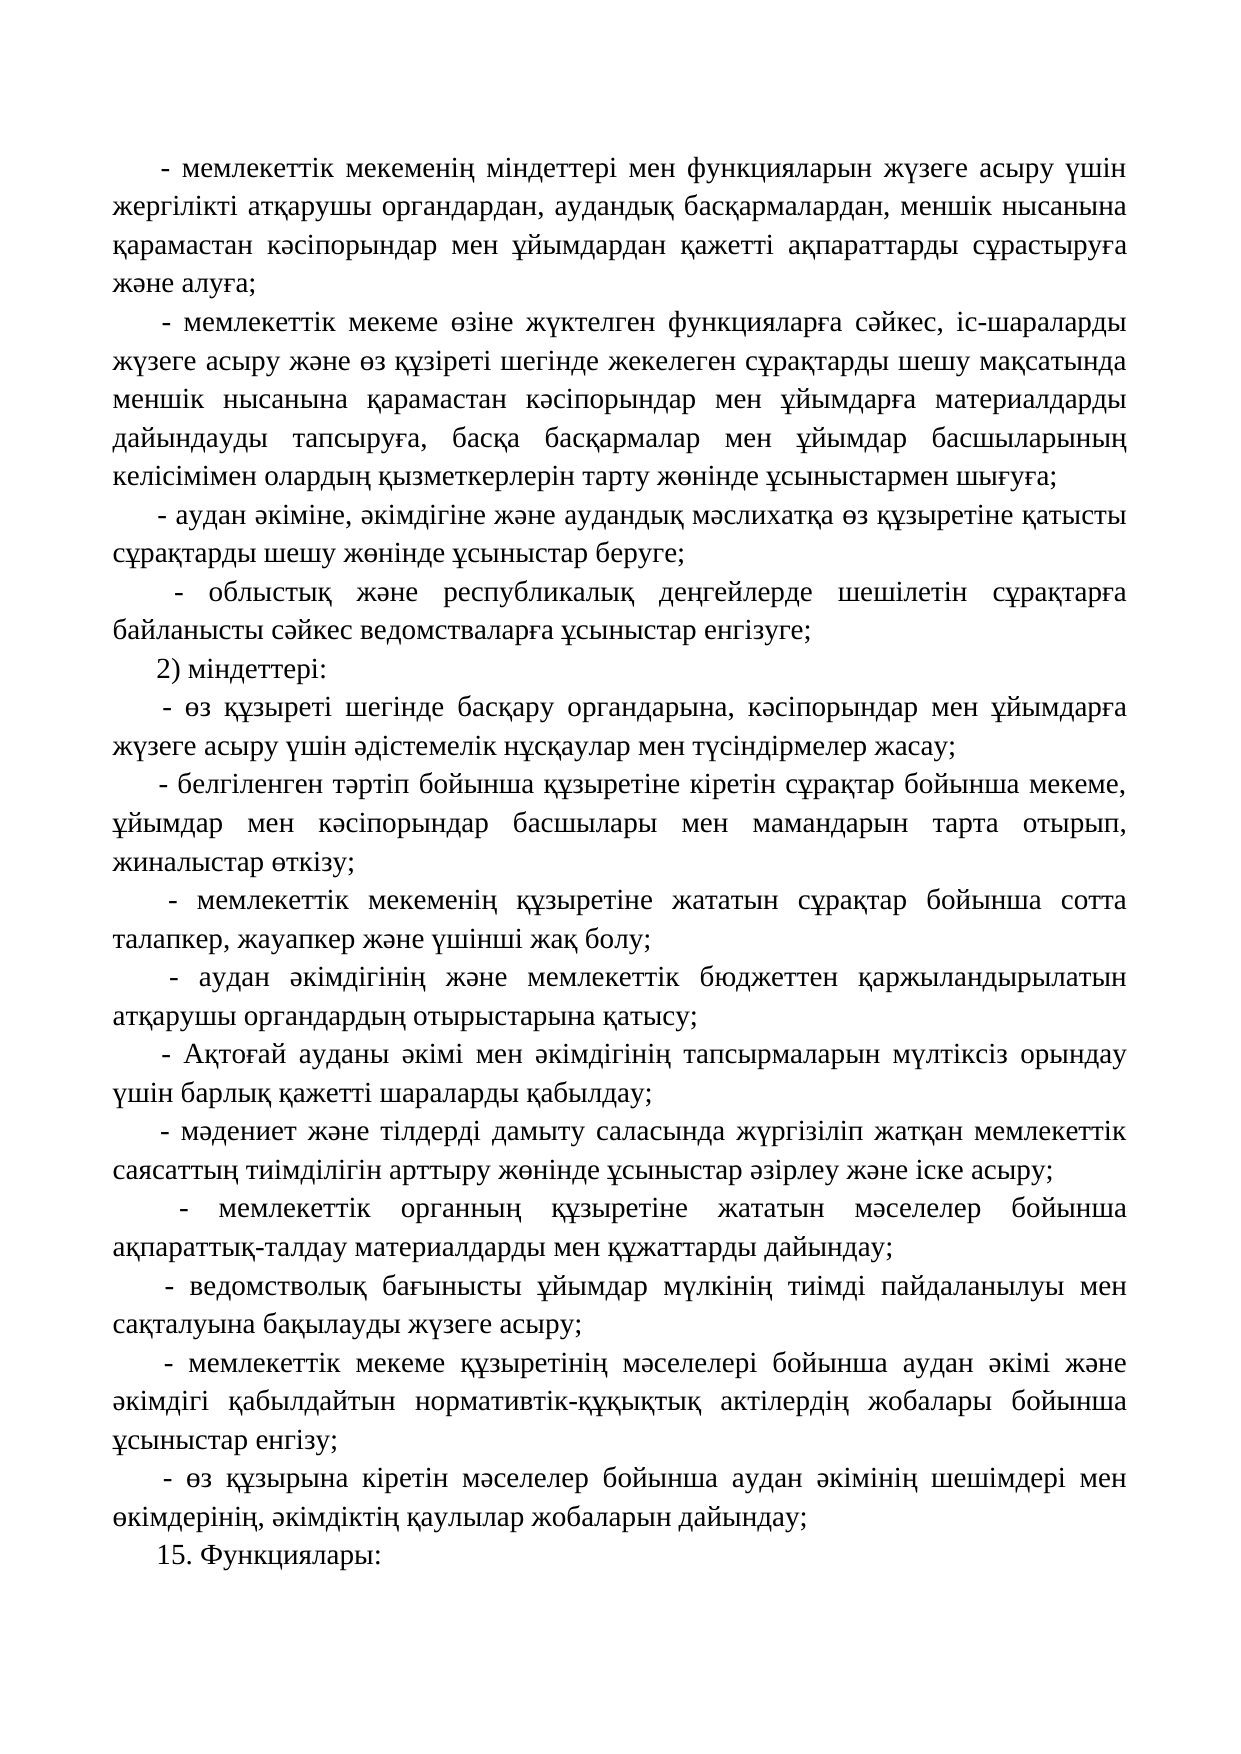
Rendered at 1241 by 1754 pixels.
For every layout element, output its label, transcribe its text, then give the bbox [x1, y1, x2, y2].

text - өз құзыреті шегінде басқару органдарына, кәсіпорындар мен ұйымдарға жүзеге асыру үшін әдістемелік нұсқаулар мен түсіндірмелер жасау; [112, 689, 1128, 762]
text - мемлекеттік мекеменің құзыретіне жататын сұрақтар бойынша сотта талапкер, жауапкер және үшінші жақ болу; [112, 882, 1128, 954]
text 15. Функциялары: [112, 1537, 1128, 1571]
text - мемлекеттік мекеме өзіне жүктелген функцияларға сәйкес, іс-шараларды жүзеге асыру және өз құзіреті шегінде жекелеген сұрақтарды шешу мақсатында меншік нысанына қарамастан кәсіпорындар мен ұйымдарға материалдарды дайындауды тапсыруға, басқа басқармалар мен ұйымдар басшыларының келісімімен олардың қызметкерлерін тарту жөнінде ұсыныстармен шығуға; [112, 304, 1128, 492]
text - облыстық және республикалық деңгейлерде шешілетін сұрақтарға байланысты сәйкес ведомстваларға ұсыныстар енгізуге; [112, 574, 1128, 646]
text - белгіленген тәртіп бойынша құзыретіне кіретін сұрақтар бойынша мекеме, ұйымдар мен кәсіпорындар басшылары мен мамандарын тарта отырып, жиналыстар өткізу; [112, 767, 1128, 877]
text - ведомстволық бағынысты ұйымдар мүлкінің тиімді пайдаланылуы мен сақталуына бақылауды жүзеге асыру; [112, 1268, 1128, 1340]
text - мемлекеттік мекеме құзыретінің мәселелері бойынша аудан әкімі және әкімдігі қабылдайтын нормативтік-құқықтық актілердің жобалары бойынша ұсыныстар енгізу; [112, 1345, 1128, 1455]
text - мәдениет және тілдерді дамыту саласында жүргізіліп жатқан мемлекеттік саясаттың тиімділігін арттыру жөнінде ұсыныстар әзірлеу және іске асыру; [112, 1113, 1128, 1186]
text 2) міндеттері: [112, 651, 1128, 684]
text - аудан әкімдігінің және мемлекеттік бюджеттен қаржыландырылатын атқарушы органдардың отырыстарына қатысу; [112, 959, 1128, 1031]
text - Ақтоғай ауданы әкімі мен әкімдігінің тапсырмаларын мүлтіксіз орындау үшін барлық қажетті шараларды қабылдау; [112, 1036, 1128, 1108]
text - аудан әкіміне, әкімдігіне және аудандық мәслихатқа өз құзыретіне қатысты сұрақтарды шешу жөнінде ұсыныстар беруге; [112, 497, 1128, 569]
text - өз құзырына кіретін мәселелер бойынша аудан әкімінің шешімдері мен өкімдерінің, әкімдіктің қаулылар жобаларын дайындау; [112, 1460, 1128, 1532]
text - мемлекеттік мекеменің міндеттері мен функцияларын жүзеге асыру үшін жергілікті атқарушы органдардан, аудандық басқармалардан, меншік нысанына қарамастан кәсіпорындар мен ұйымдардан қажетті ақпараттарды сұрастыруға және алуға; [112, 150, 1128, 299]
text - мемлекеттік органның құзыретіне жататын мәселелер бойынша ақпараттық-талдау материалдарды мен құжаттарды дайындау; [112, 1191, 1128, 1263]
